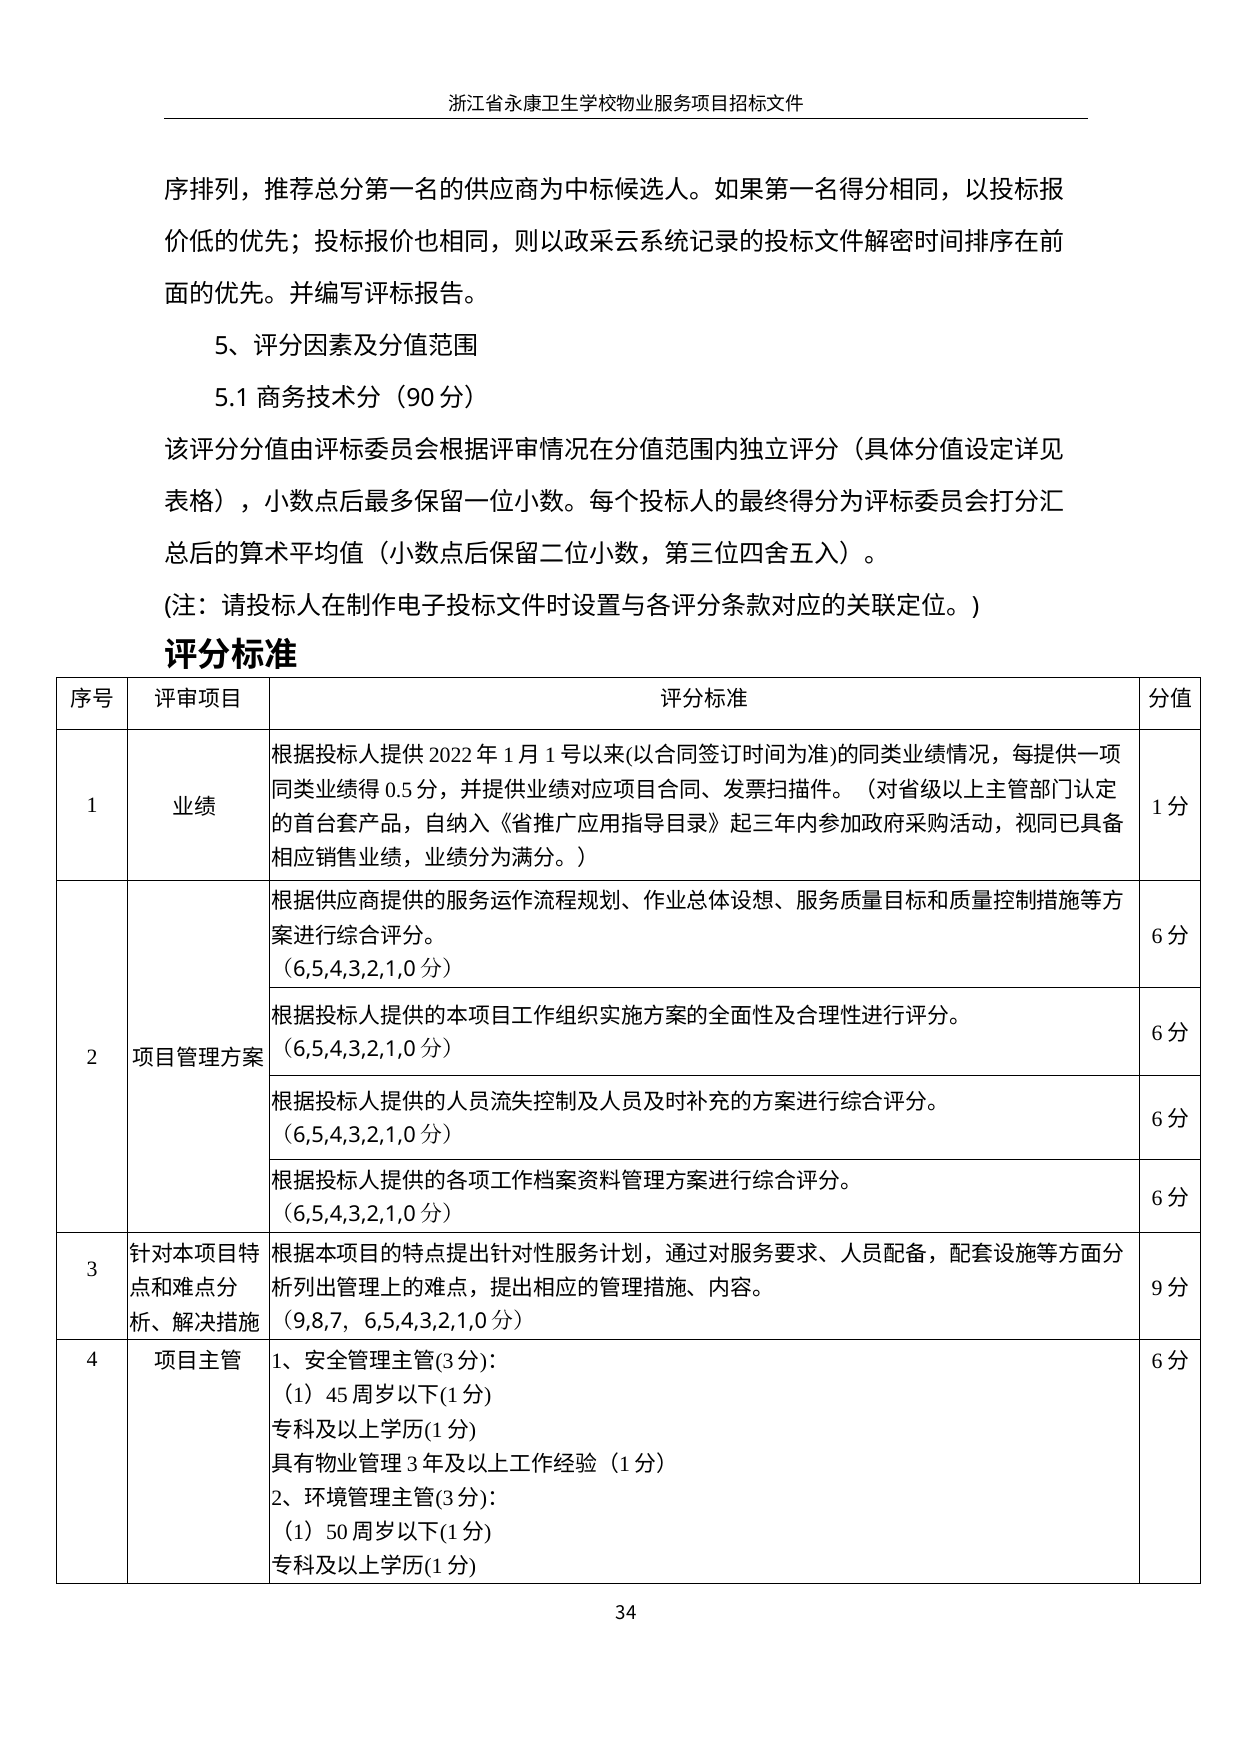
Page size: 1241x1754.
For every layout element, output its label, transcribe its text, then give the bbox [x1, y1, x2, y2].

text 5、评分因素及分值范围 [164, 313, 1088, 365]
table_cell 6分 [1140, 1340, 1200, 1583]
text 评分标准 [164, 625, 1088, 677]
table_cell 9分 [1140, 1233, 1200, 1339]
table_cell 根据投标人提供的本项目工作组织实施方案的全面性及合理性进行评分。 （6,5,4,3,2,1,0分） [270, 988, 1139, 1074]
table_header 评分标准 [270, 678, 1139, 728]
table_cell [270, 1340, 1139, 1583]
table_header 评审项目 [128, 678, 269, 728]
table_cell 3 [57, 1233, 127, 1339]
table_cell 1 [57, 730, 127, 879]
table_cell 6分 [1140, 1076, 1200, 1159]
table_cell 根据供应商提供的服务运作流程规划、作业总体设想、服务质量目标和质量控制措施等方案进行综合评分。 （6,5,4,3,2,1,0分） [270, 881, 1139, 987]
table_cell 4 [57, 1340, 127, 1583]
table_cell 项目管理方案 [128, 881, 269, 1232]
table_cell 根据投标人提供的各项工作档案资料管理方案进行综合评分。 （6,5,4,3,2,1,0分） [270, 1160, 1139, 1232]
table_cell 根据投标人提供的人员流失控制及人员及时补充的方案进行综合评分。 （6,5,4,3,2,1,0分） [270, 1076, 1139, 1159]
table_cell 针对本项目特点和难点分析、解决措施 [128, 1233, 269, 1339]
table_header 序号 [57, 678, 127, 728]
text (注：请投标人在制作电子投标文件时设置与各评分条款对应的关联定位。) [164, 573, 1088, 625]
table_cell 项目主管 [128, 1340, 269, 1583]
table_cell 1分 [1140, 730, 1200, 879]
table_cell 6分 [1140, 1160, 1200, 1232]
text 该评分分值由评标委员会根据评审情况在分值范围内独立评分（具体分值设定详见表格），小数点后最多保留一位小数。每个投标人的最终得分为评标委员会打分汇总后的算术平均值（小数点后保留二位小数，第三位四舍五入）。 [164, 417, 1088, 573]
table_cell 2 [57, 881, 127, 1232]
text 5.1 商务技术分（90分） [164, 365, 1088, 417]
table_header 分值 [1140, 678, 1200, 728]
table_cell 6分 [1140, 988, 1200, 1074]
table_cell 6分 [1140, 881, 1200, 987]
table_cell 根据本项目的特点提出针对性服务计划，通过对服务要求、人员配备，配套设施等方面分析列出管理上的难点，提出相应的管理措施、内容。 （9,8,7，6,5,4,3,2,1,0分） [270, 1233, 1139, 1339]
table_cell 业绩 [128, 730, 269, 879]
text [164, 156, 1088, 313]
table_cell 根据投标人提供2022年1月1号以来(以合同签订时间为准)的同类业绩情况，每提供一项同类业绩得0.5分，并提供业绩对应项目合同、发票扫描件。（对省级以上主管部门认定的首台套产品，自纳入《省推广应用指导目录》起三年内参加政府采购活动，视同已具备相应销售业绩，业绩分为满分。） [270, 730, 1139, 879]
